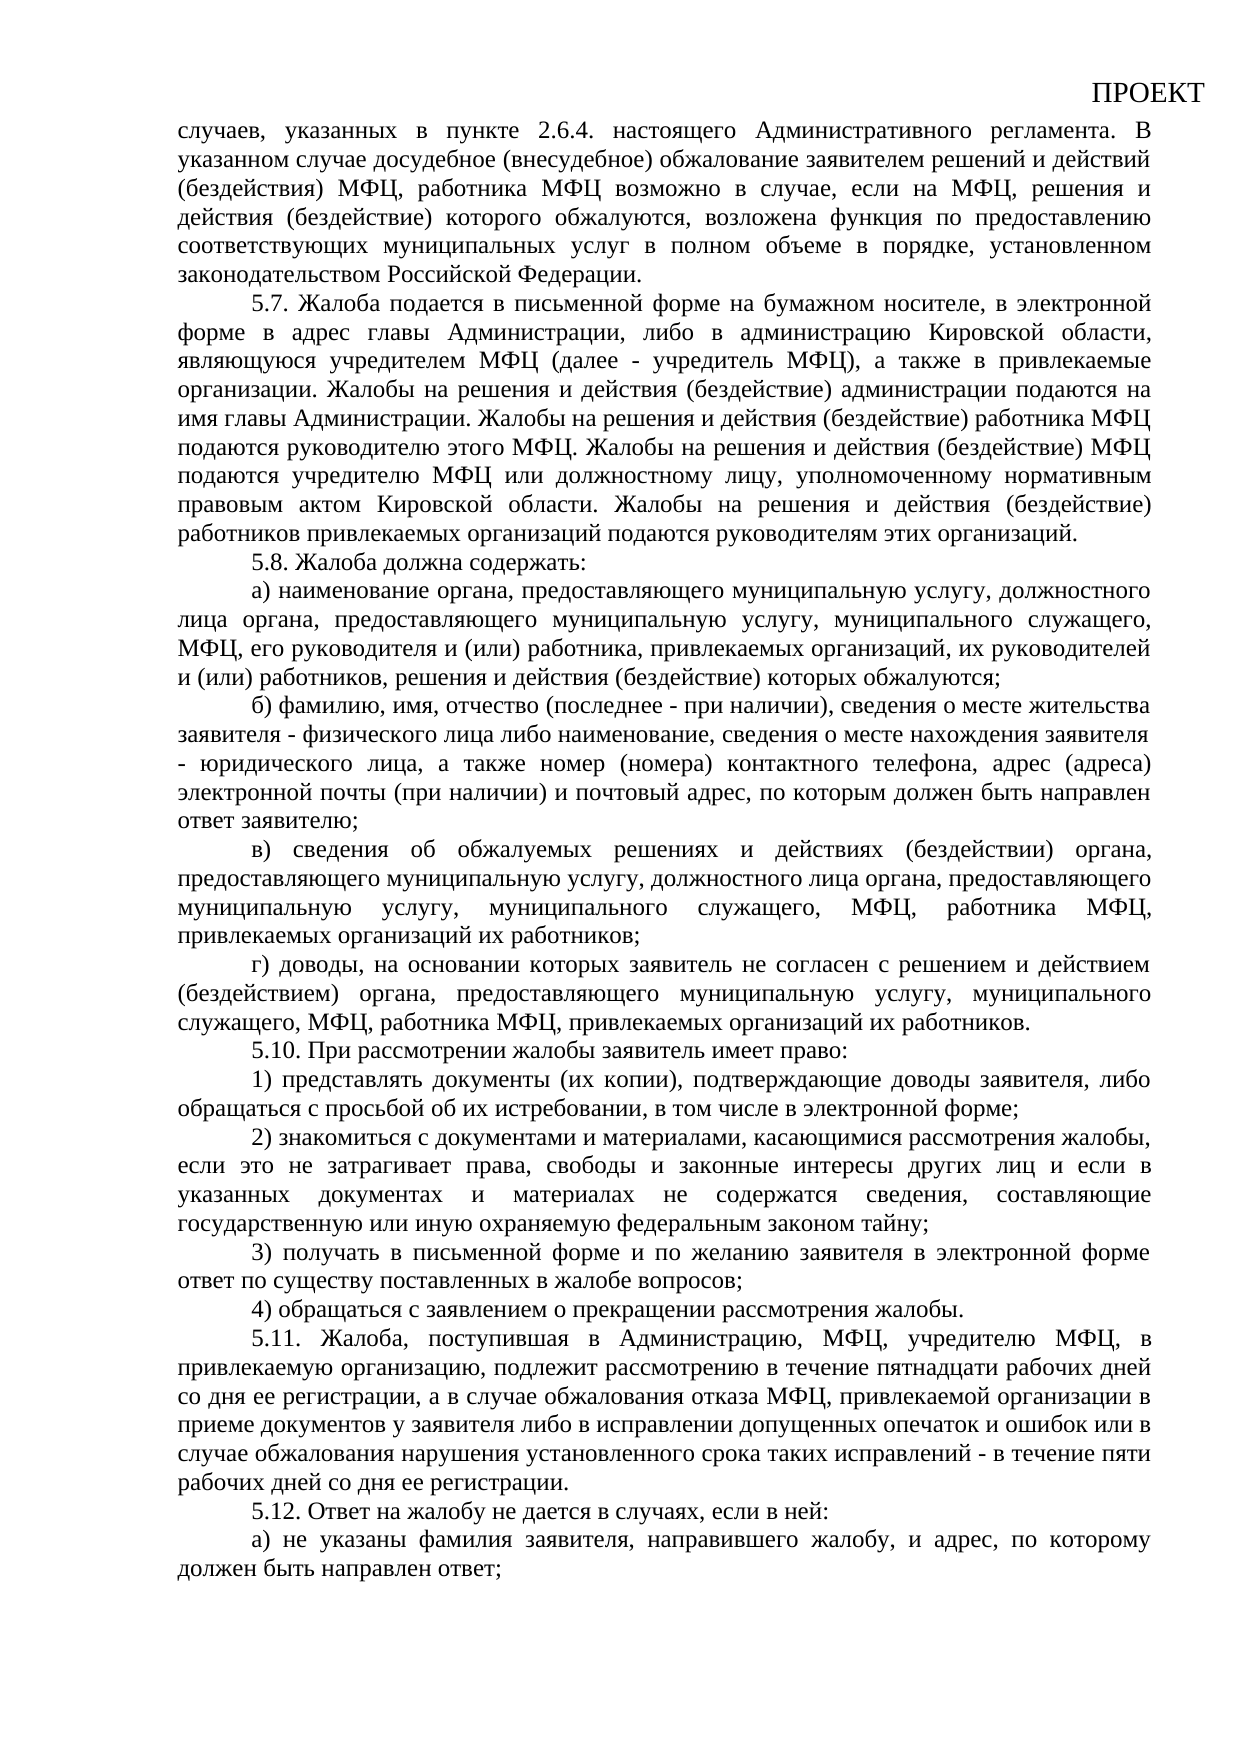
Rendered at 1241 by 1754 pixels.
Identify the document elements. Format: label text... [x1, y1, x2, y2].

list знакомиться с документами и материалами, касающимися рассмотрения жалобы, если это не затрагивает права, свободы и законные интересы других лиц и если в указанных документах и материалах не содержатся сведения, составляющие государственную или иную охраняемую федеральным законом тайну; [177, 1122, 1152, 1237]
text г) доводы, на основании которых заявитель не согласен с решением и действием (бездействием) органа, предоставляющего муниципальную услугу, муниципального служащего, МФЦ, работника МФЦ, привлекаемых организаций их работников. [177, 949, 1151, 1036]
list получать в письменной форме и по желанию заявителя в электронной форме ответ по существу поставленных в жалобе вопросов; [177, 1237, 1151, 1294]
list Жалоба подается в письменной форме на бумажном носителе, в электронной форме в адрес главы Администрации, либо в администрацию Кировской области, являющуюся учредителем МФЦ (далее - учредитель МФЦ), а также в привлекаемые организации. Жалобы на решения и действия (бездействие) администрации подаются на имя главы Администрации. Жалобы на решения и действия (бездействие) работника МФЦ подаются руководителю этого МФЦ. Жалобы на решения и действия (бездействие) МФЦ подаются учредителю МФЦ или должностному лицу, уполномоченному нормативным правовым актом Кировской области. Жалобы на решения и действия (бездействие) работников привлекаемых организаций подаются руководителям этих организаций. [177, 288, 1152, 547]
list представлять документы (их копии), подтверждающие доводы заявителя, либо обращаться с просьбой об их истребовании, в том числе в электронной форме; [177, 1064, 1152, 1122]
text в) сведения об обжалуемых решениях и действиях (бездействии) органа, предоставляющего муниципальную услугу, должностного лица органа, предоставляющего муниципальную услугу, муниципального служащего, МФЦ, работника МФЦ, привлекаемых организаций их работников; [177, 834, 1152, 949]
text а) наименование органа, предоставляющего муниципальную услугу, должностного лица органа, предоставляющего муниципальную услугу, муниципального служащего, МФЦ, его руководителя и (или) работника, привлекаемых организаций, их руководителей и (или) работников, решения и действия (бездействие) которых обжалуются; [177, 576, 1151, 691]
text а) не указаны фамилия заявителя, направившего жалобу, и адрес, по которому должен быть направлен ответ; [177, 1524, 1152, 1582]
list обращаться с заявлением о прекращении рассмотрения жалобы. [251, 1294, 1205, 1323]
list Ответ на жалобу не дается в случаях, если в ней: [251, 1496, 1205, 1524]
list Жалоба должна содержать: [251, 547, 1205, 576]
list Жалоба, поступившая в Администрацию, МФЦ, учредителю МФЦ, в привлекаемую организацию, подлежит рассмотрению в течение пятнадцати рабочих дней со дня ее регистрации, а в случае обжалования отказа МФЦ, привлекаемой организации в приеме документов у заявителя либо в исправлении допущенных опечаток и ошибок или в случае обжалования нарушения установленного срока таких исправлений - в течение пяти рабочих дней со дня ее регистрации. [177, 1323, 1152, 1496]
text б) фамилию, имя, отчество (последнее - при наличии), сведения о месте жительства заявителя - физического лица либо наименование, сведения о месте нахождения заявителя [177, 691, 1152, 748]
list При рассмотрении жалобы заявитель имеет право: [251, 1036, 1205, 1064]
text случаев, указанных в пункте 2.6.4. настоящего Административного регламента. В указанном случае досудебное (внесудебное) обжалование заявителем решений и действий (бездействия) МФЦ, работника МФЦ возможно в случае, если на МФЦ, решения и действия (бездействие) которого обжалуются, возложена функция по предоставлению соответствующих муниципальных услуг в полном объеме в порядке, установленном законодательством Российской Федерации. [177, 115, 1151, 288]
text - юридического лица, а также номер (номера) контактного телефона, адрес (адреса) электронной почты (при наличии) и почтовый адрес, по которым должен быть направлен ответ заявителю; [177, 748, 1152, 834]
